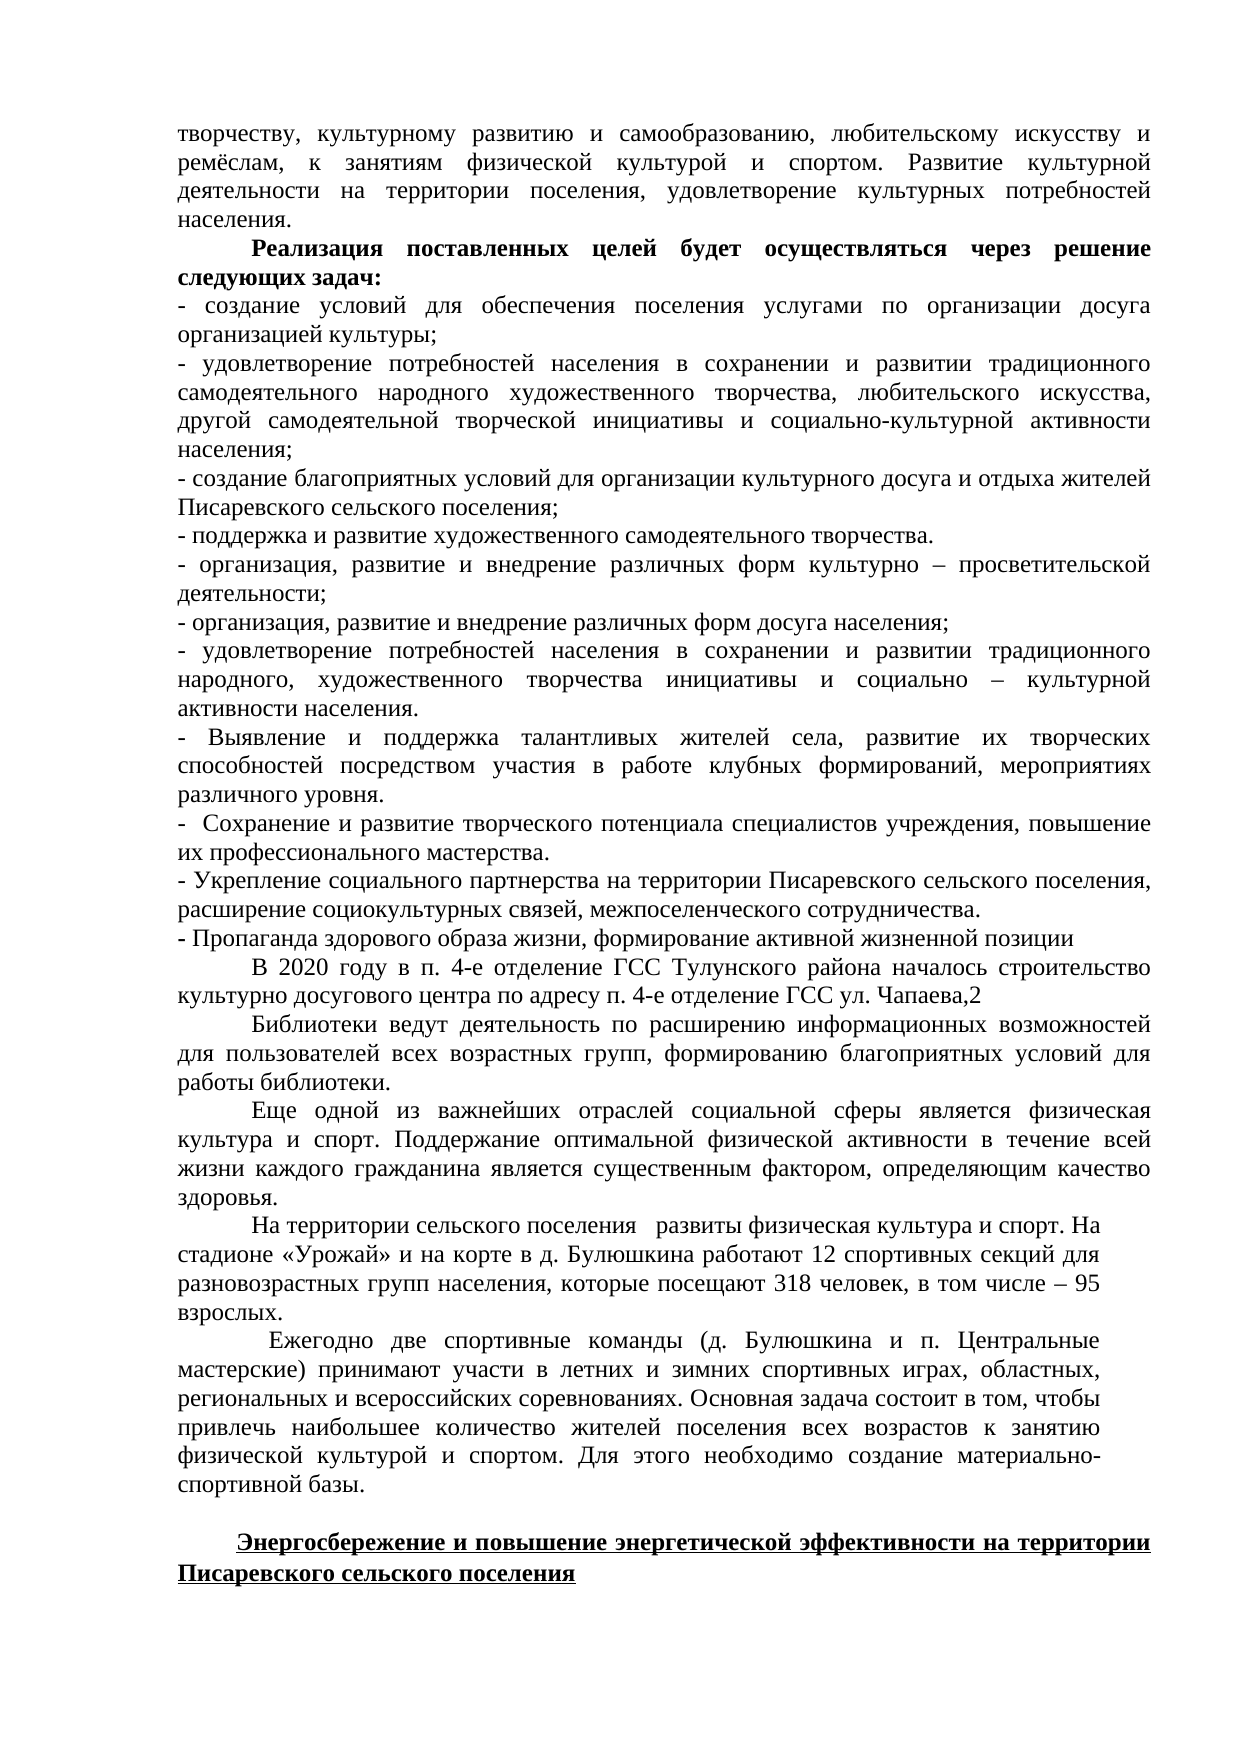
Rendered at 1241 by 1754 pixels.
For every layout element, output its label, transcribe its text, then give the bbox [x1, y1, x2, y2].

text В 2020 году в п. 4-е отделение ГСС Тулунского района началось строительство культурно досугового центра по адресу п. 4-е отделение ГСС ул. Чапаева,2 [177, 952, 1152, 1009]
text - Выявление и поддержка талантливых жителей села, развитие их творческих способностей посредством участия в работе клубных формирований, мероприятиях различного уровня. [177, 722, 1152, 808]
text Реализация поставленных целей будет осуществляться через решение следующих задач: [177, 233, 1152, 291]
text На территории сельского поселения развиты физическая культура и спорт. На стадионе «Урожай» и на корте в д. Булюшкина работают 12 спортивных секций для разновозрастных групп населения, которые посещают 318 человек, в том числе – 95 взрослых. [177, 1211, 1101, 1326]
text Энергосбережение и повышение энергетической эффективности на территории Писаревского сельского поселения [177, 1527, 1152, 1587]
text - удовлетворение потребностей населения в сохранении и развитии традиционного народного, художественного творчества инициативы и социально – культурной активности населения. [177, 636, 1152, 722]
text - организация, развитие и внедрение различных форм культурно – просветительской деятельности; [177, 549, 1152, 607]
text - поддержка и развитие художественного самодеятельного творчества. [177, 521, 1152, 549]
text Еще одной из важнейших отраслей социальной сферы является физическая культура и спорт. Поддержание оптимальной физической активности в течение всей жизни каждого гражданина является существенным фактором, определяющим качество здоровья. [177, 1096, 1152, 1211]
text - создание благоприятных условий для организации культурного досуга и отдыха жителей Писаревского сельского поселения; [177, 463, 1152, 521]
text - организация, развитие и внедрение различных форм досуга населения; [177, 607, 1152, 636]
text - создание условий для обеспечения поселения услугами по организации досуга организацией культуры; [177, 291, 1152, 348]
text - Укрепление социального партнерства на территории Писаревского сельского поселения, расширение социокультурных связей, межпоселенческого сотрудничества. [177, 866, 1152, 923]
text Библиотеки ведут деятельность по расширению информационных возможностей для пользователей всех возрастных групп, формированию благоприятных условий для работы библиотеки. [177, 1009, 1152, 1096]
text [177, 118, 1152, 233]
text - Сохранение и развитие творческого потенциала специалистов учреждения, повышение их профессионального мастерства. [177, 808, 1152, 866]
text Ежегодно две спортивные команды (д. Булюшкина и п. Центральные мастерские) принимают участи в летних и зимних спортивных играх, областных, региональных и всероссийских соревнованиях. Основная задача состоит в том, чтобы привлечь наибольшее количество жителей поселения всех возрастов к занятию физической культурой и спортом. Для этого необходимо создание материально-спортивной базы. [177, 1326, 1101, 1498]
text - удовлетворение потребностей населения в сохранении и развитии традиционного самодеятельного народного художественного творчества, любительского искусства, другой самодеятельной творческой инициативы и социально-культурной активности населения; [177, 348, 1152, 463]
text - Пропаганда здорового образа жизни, формирование активной жизненной позиции [177, 923, 1152, 952]
